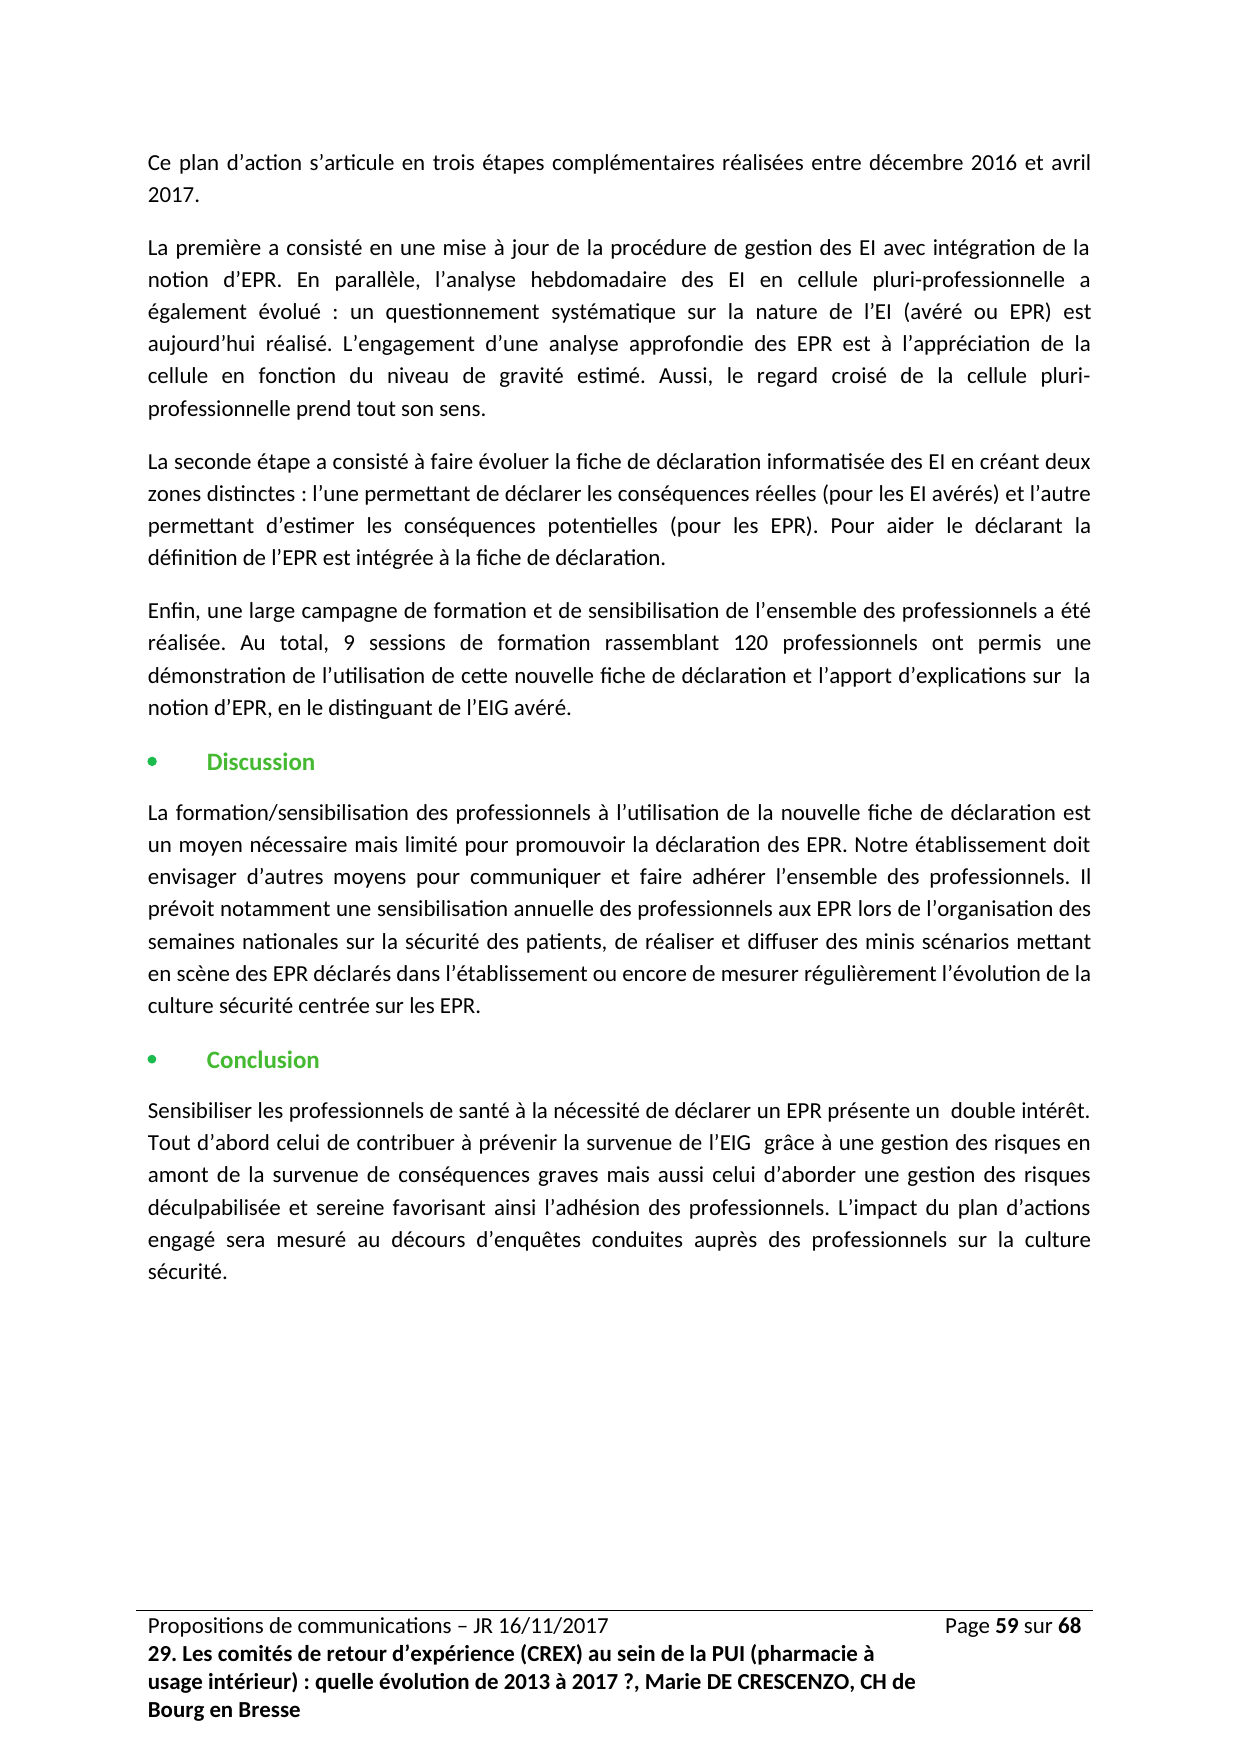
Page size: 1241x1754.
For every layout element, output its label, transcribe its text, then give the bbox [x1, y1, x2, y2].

list Conclusion [148, 1044, 1093, 1075]
text Ce plan d’action s’articule en trois étapes complémentaires réalisées entre décembre 2016 et avril 2017. [148, 148, 1093, 208]
text La formation/sensibilisation des professionnels à l’utilisation de la nouvelle fiche de déclaration est un moyen nécessaire mais limité pour promouvoir la déclaration des EPR. Notre établissement doit envisager d’autres moyens pour communiquer et faire adhérer l’ensemble des professionnels. Il prévoit notamment une sensibilisation annuelle des professionnels aux EPR lors de l’organisation des semaines nationales sur la sécurité des patients, de réaliser et diffuser des minis scénarios mettant en scène des EPR déclarés dans l’établissement ou encore de mesurer régulièrement l’évolution de la culture sécurité centrée sur les EPR. [148, 798, 1093, 1019]
text Enfin, une large campagne de formation et de sensibilisation de l’ensemble des professionnels a été réalisée. Au total, 9 sessions de formation rassemblant 120 professionnels ont permis une démonstration de l’utilisation de cette nouvelle fiche de déclaration et l’apport d’explications sur la notion d’EPR, en le distinguant de l’EIG avéré. [148, 596, 1093, 721]
list Discussion [148, 746, 1093, 776]
text La seconde étape a consisté à faire évoluer la fiche de déclaration informatisée des EI en créant deux zones distinctes : l’une permettant de déclarer les conséquences réelles (pour les EI avérés) et l’autre permettant d’estimer les conséquences potentielles (pour les EPR). Pour aider le déclarant la définition de l’EPR est intégrée à la fiche de déclaration. [148, 447, 1093, 571]
text La première a consisté en une mise à jour de la procédure de gestion des EI avec intégration de la notion d’EPR. En parallèle, l’analyse hebdomadaire des EI en cellule pluri-professionnelle a également évolué : un questionnement systématique sur la nature de l’EI (avéré ou EPR) est aujourd’hui réalisé. L’engagement d’une analyse approfondie des EPR est à l’appréciation de la cellule en fonction du niveau de gravité estimé. Aussi, le regard croisé de la cellule pluri-professionnelle prend tout son sens. [148, 233, 1093, 422]
text Sensibiliser les professionnels de santé à la nécessité de déclarer un EPR présente un double intérêt. Tout d’abord celui de contribuer à prévenir la survenue de l’EIG grâce à une gestion des risques en amont de la survenue de conséquences graves mais aussi celui d’aborder une gestion des risques déculpabilisée et sereine favorisant ainsi l’adhésion des professionnels. L’impact du plan d’actions engagé sera mesuré au décours d’enquêtes conduites auprès des professionnels sur la culture sécurité. [148, 1096, 1093, 1285]
